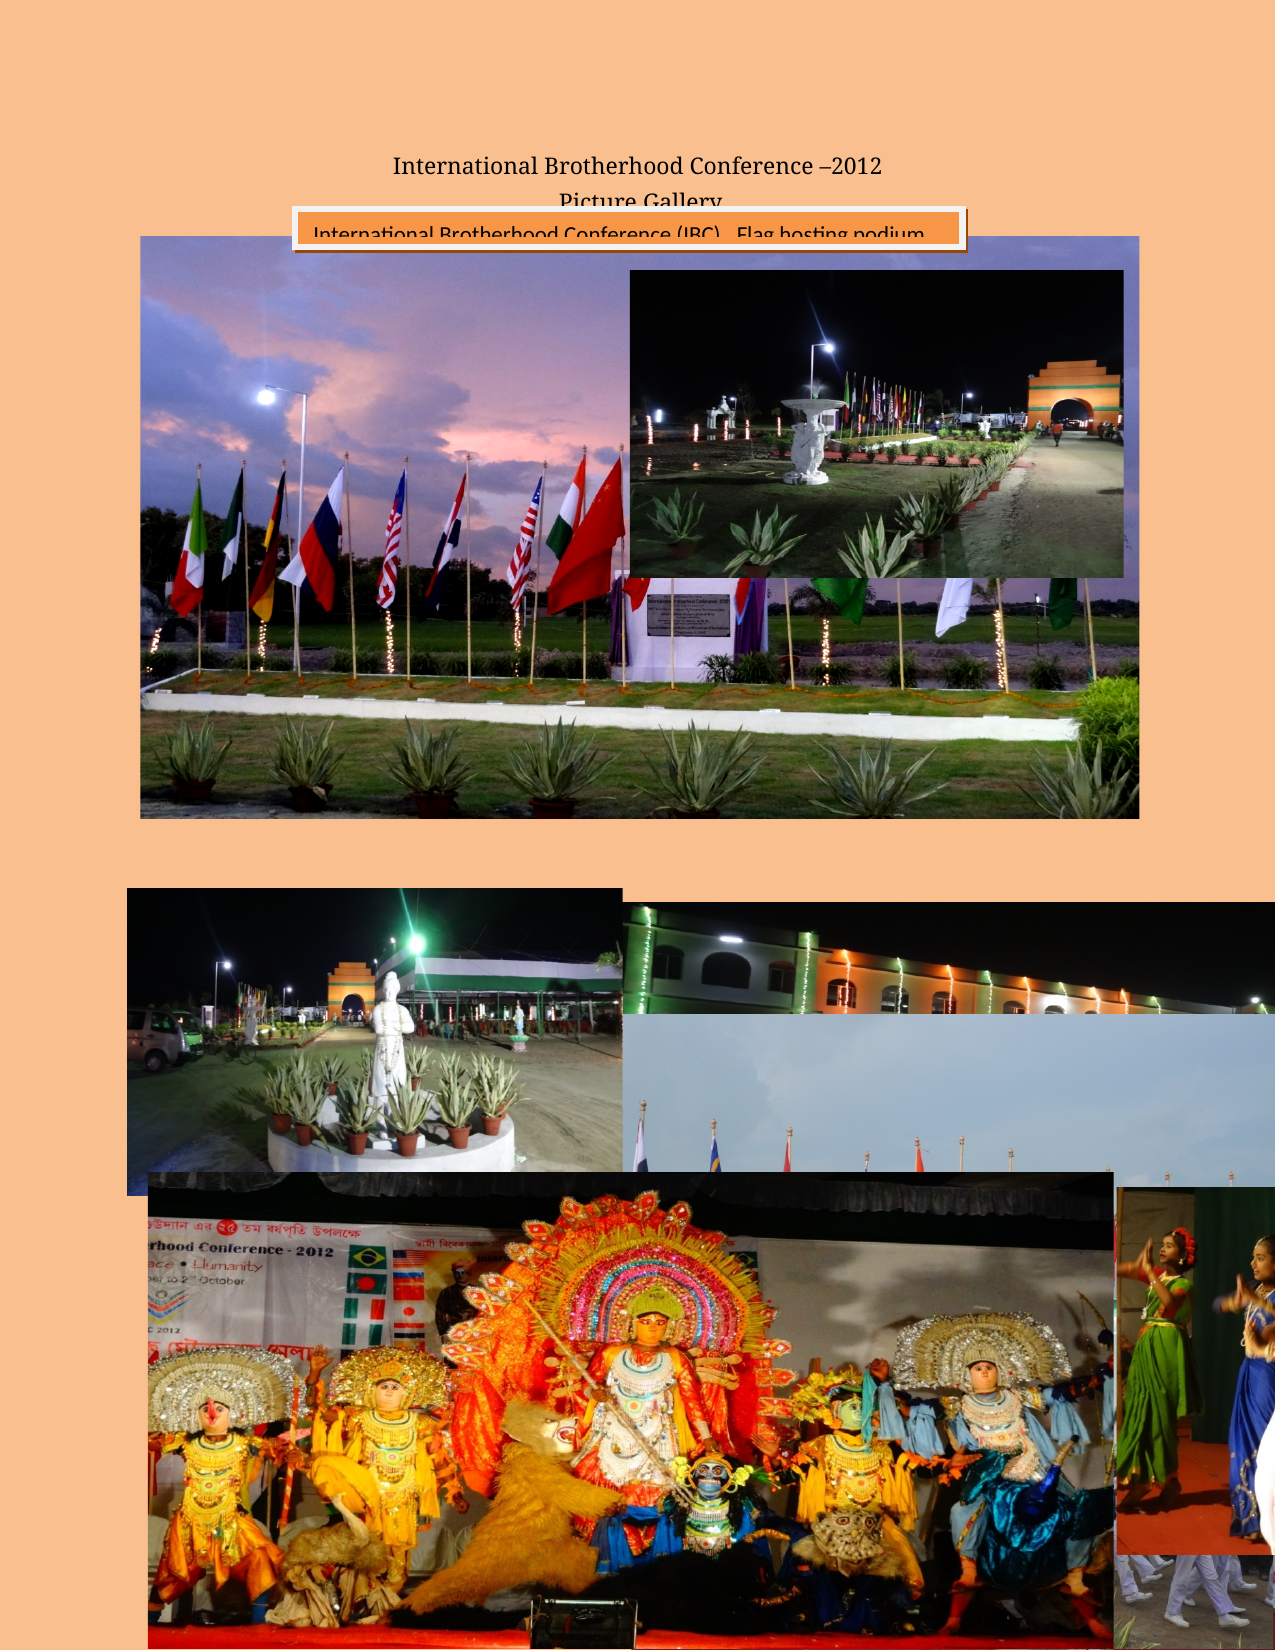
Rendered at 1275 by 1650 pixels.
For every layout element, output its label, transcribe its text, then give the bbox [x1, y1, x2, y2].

text International Brotherhood Conference –2012 [150, 150, 1125, 181]
picture [140, 236, 1140, 818]
picture [303, 902, 1275, 1650]
text Picture Gallery [150, 186, 1125, 217]
